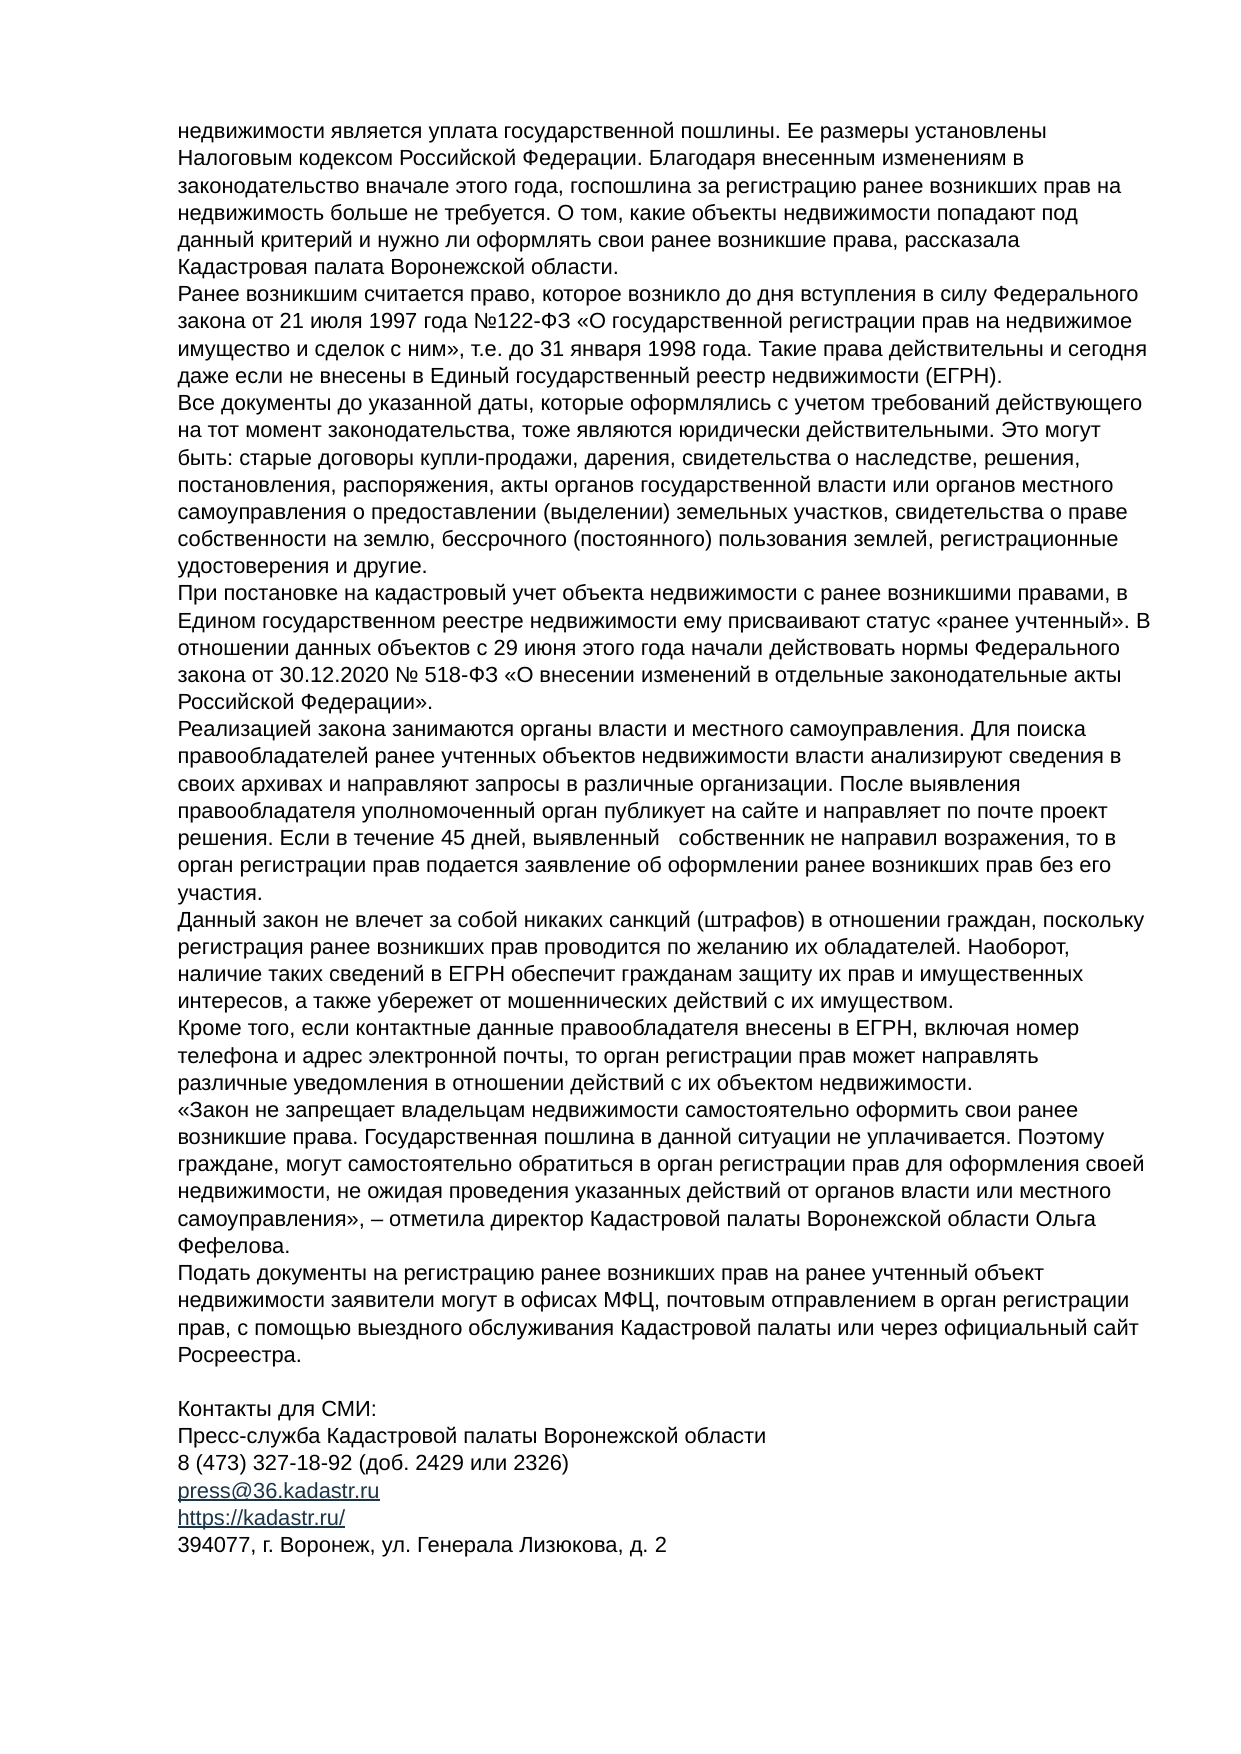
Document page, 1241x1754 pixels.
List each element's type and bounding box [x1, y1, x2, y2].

text [177, 118, 1152, 1611]
